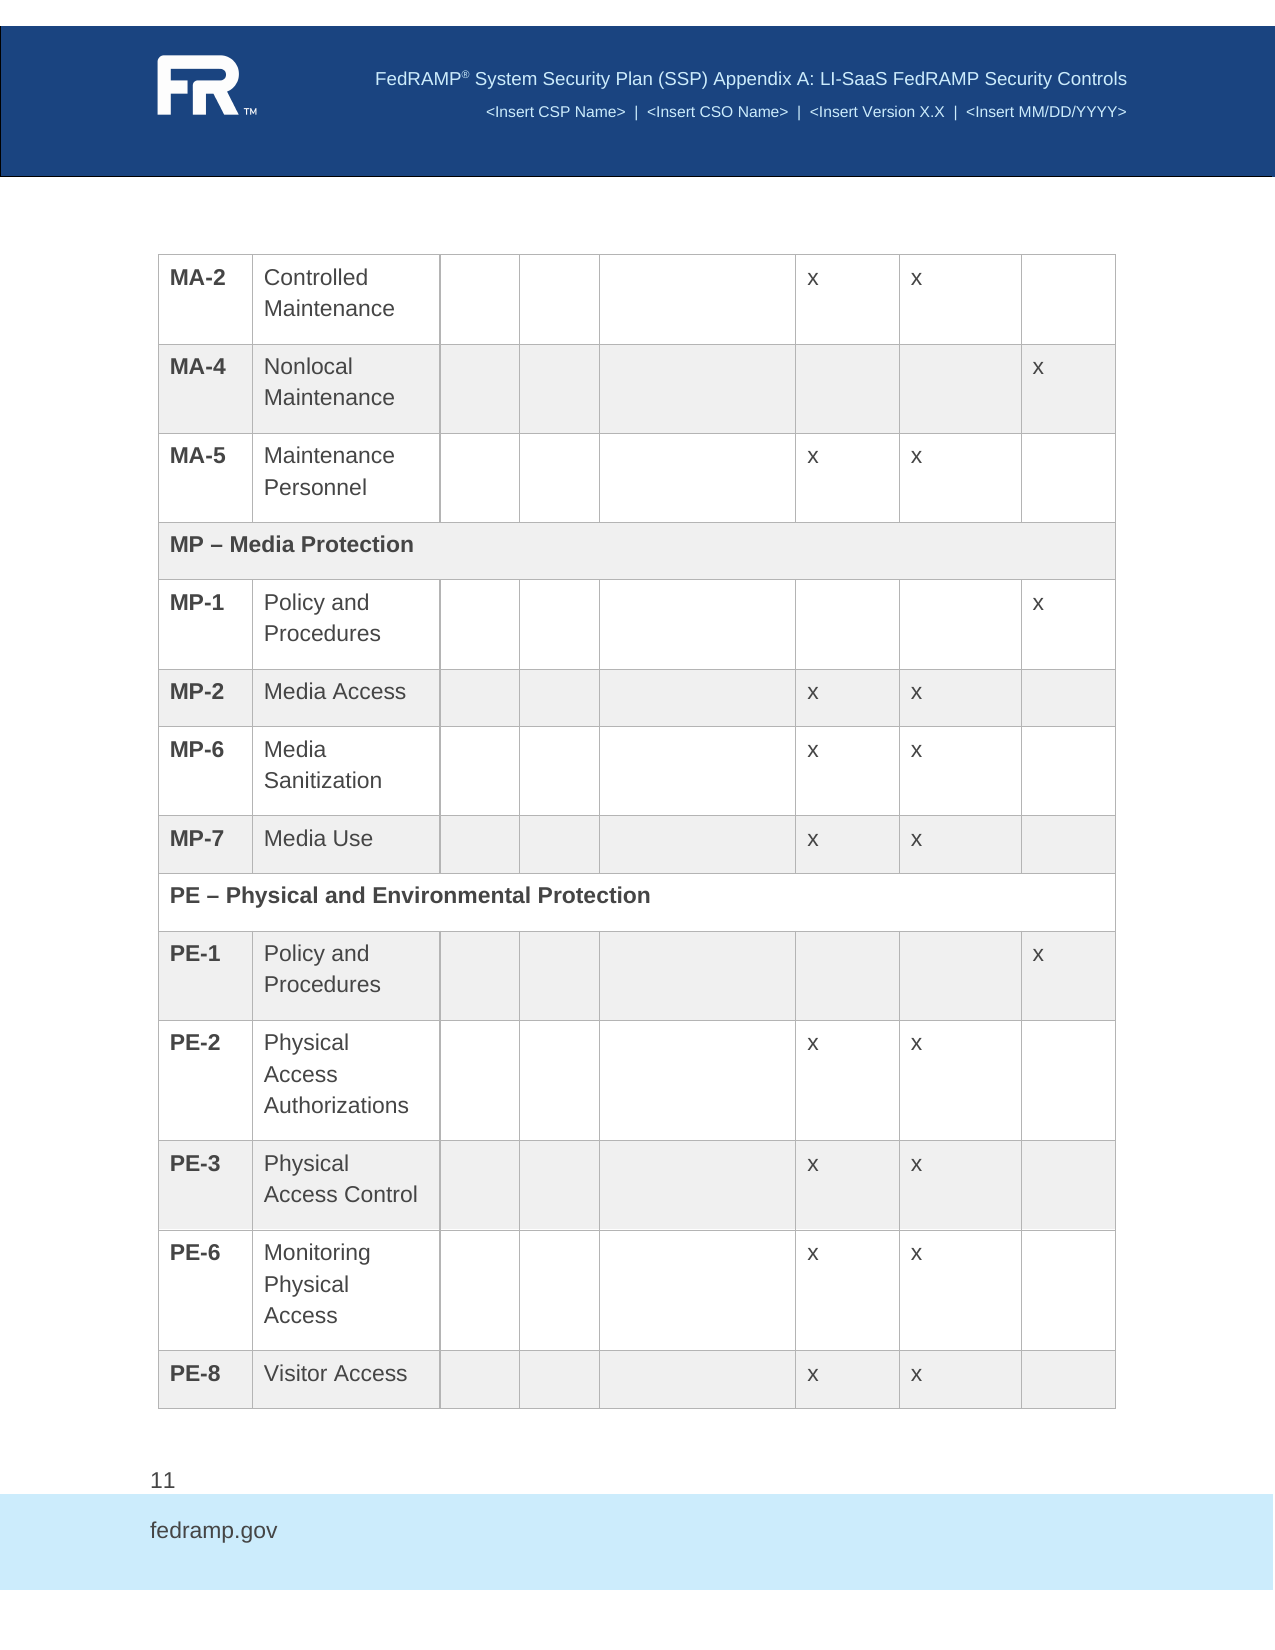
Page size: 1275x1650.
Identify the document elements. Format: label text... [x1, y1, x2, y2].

table_cell [520, 670, 599, 726]
table_cell PE-6 [159, 1231, 252, 1350]
table_cell x [796, 727, 899, 815]
table_cell [441, 670, 519, 726]
table_cell Nonlocal Maintenance [253, 345, 439, 433]
table_cell [796, 932, 899, 1020]
table_cell [600, 1141, 795, 1229]
picture [157, 55, 257, 115]
table_cell x [796, 816, 899, 873]
table_cell PE – Physical and Environmental Protection [159, 874, 1115, 931]
table_cell [520, 1231, 599, 1350]
table_cell Monitoring Physical Access [253, 1231, 439, 1350]
table_cell Media Access [253, 670, 439, 726]
table_cell [600, 345, 795, 433]
table_cell [600, 932, 795, 1020]
table_cell x [900, 670, 1021, 726]
table_cell [441, 1021, 519, 1140]
table_cell MP-7 [159, 816, 252, 873]
table_cell Policy and Procedures [253, 580, 439, 668]
table_cell [441, 1141, 519, 1229]
table_cell x [796, 255, 899, 343]
table_cell [600, 1021, 795, 1140]
table_cell MA-4 [159, 345, 252, 433]
table_cell x [796, 1021, 899, 1140]
table_cell x [900, 1231, 1021, 1350]
table_cell [1022, 670, 1115, 726]
table_cell Controlled Maintenance [253, 255, 439, 343]
table_cell Physical Access Authorizations [253, 1021, 439, 1140]
table_cell MP-2 [159, 670, 252, 726]
table_cell x [900, 1021, 1021, 1140]
table_cell [600, 434, 795, 522]
table_cell x [1022, 345, 1115, 433]
table_cell [1022, 727, 1115, 815]
table_cell PE-3 [159, 1141, 252, 1229]
table_cell x [796, 1141, 899, 1229]
table_cell Physical Access Control [253, 1141, 439, 1229]
table_cell Media Sanitization [253, 727, 439, 815]
table_cell x [796, 1351, 899, 1408]
table_cell [600, 580, 795, 668]
table_cell x [1022, 580, 1115, 668]
table_cell MP – Media Protection [159, 523, 1115, 579]
table_cell [441, 932, 519, 1020]
table_cell [600, 1351, 795, 1408]
table_cell x [900, 1141, 1021, 1229]
table_cell [520, 1021, 599, 1140]
table_cell x [900, 255, 1021, 343]
table_cell Media Use [253, 816, 439, 873]
table_cell [520, 727, 599, 815]
table_cell x [900, 434, 1021, 522]
table_cell [441, 580, 519, 668]
table_cell [600, 255, 795, 343]
table_cell x [796, 670, 899, 726]
table_cell PE-8 [159, 1351, 252, 1408]
table_cell [900, 345, 1021, 433]
table_cell x [900, 1351, 1021, 1408]
table_cell [900, 580, 1021, 668]
table_cell [520, 816, 599, 873]
table_cell [796, 580, 899, 668]
table_cell MA-2 [159, 255, 252, 343]
table_cell x [1022, 932, 1115, 1020]
table_cell [520, 932, 599, 1020]
table_cell [520, 255, 599, 343]
table_cell [796, 345, 899, 433]
table_cell [441, 727, 519, 815]
table_cell [520, 434, 599, 522]
table_cell [520, 580, 599, 668]
table_cell MP-6 [159, 727, 252, 815]
table_cell x [900, 727, 1021, 815]
table_cell [441, 345, 519, 433]
table_cell MP-1 [159, 580, 252, 668]
table_cell x [900, 816, 1021, 873]
table_cell [441, 255, 519, 343]
table_cell [900, 932, 1021, 1020]
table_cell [253, 1351, 439, 1408]
table_cell [1022, 1351, 1115, 1408]
table_cell MA-5 [159, 434, 252, 522]
table_cell x [796, 434, 899, 522]
table_cell [520, 1141, 599, 1229]
table_cell [600, 727, 795, 815]
table_cell [441, 1231, 519, 1350]
table_cell [1022, 1231, 1115, 1350]
table_cell [441, 1351, 519, 1408]
table_cell [441, 434, 519, 522]
table_cell PE-2 [159, 1021, 252, 1140]
table_cell [600, 816, 795, 873]
table_cell [441, 816, 519, 873]
table_cell [1022, 816, 1115, 873]
table_cell [1022, 434, 1115, 522]
table_cell x [796, 1231, 899, 1350]
table_cell [1022, 1141, 1115, 1229]
table_cell [520, 345, 599, 433]
table_cell [600, 670, 795, 726]
table_cell Maintenance Personnel [253, 434, 439, 522]
table_cell [1022, 255, 1115, 343]
table_cell [600, 1231, 795, 1350]
table_cell [1022, 1021, 1115, 1140]
table_cell [520, 1351, 599, 1408]
table_cell PE-1 [159, 932, 252, 1020]
table_cell Policy and Procedures [253, 932, 439, 1020]
